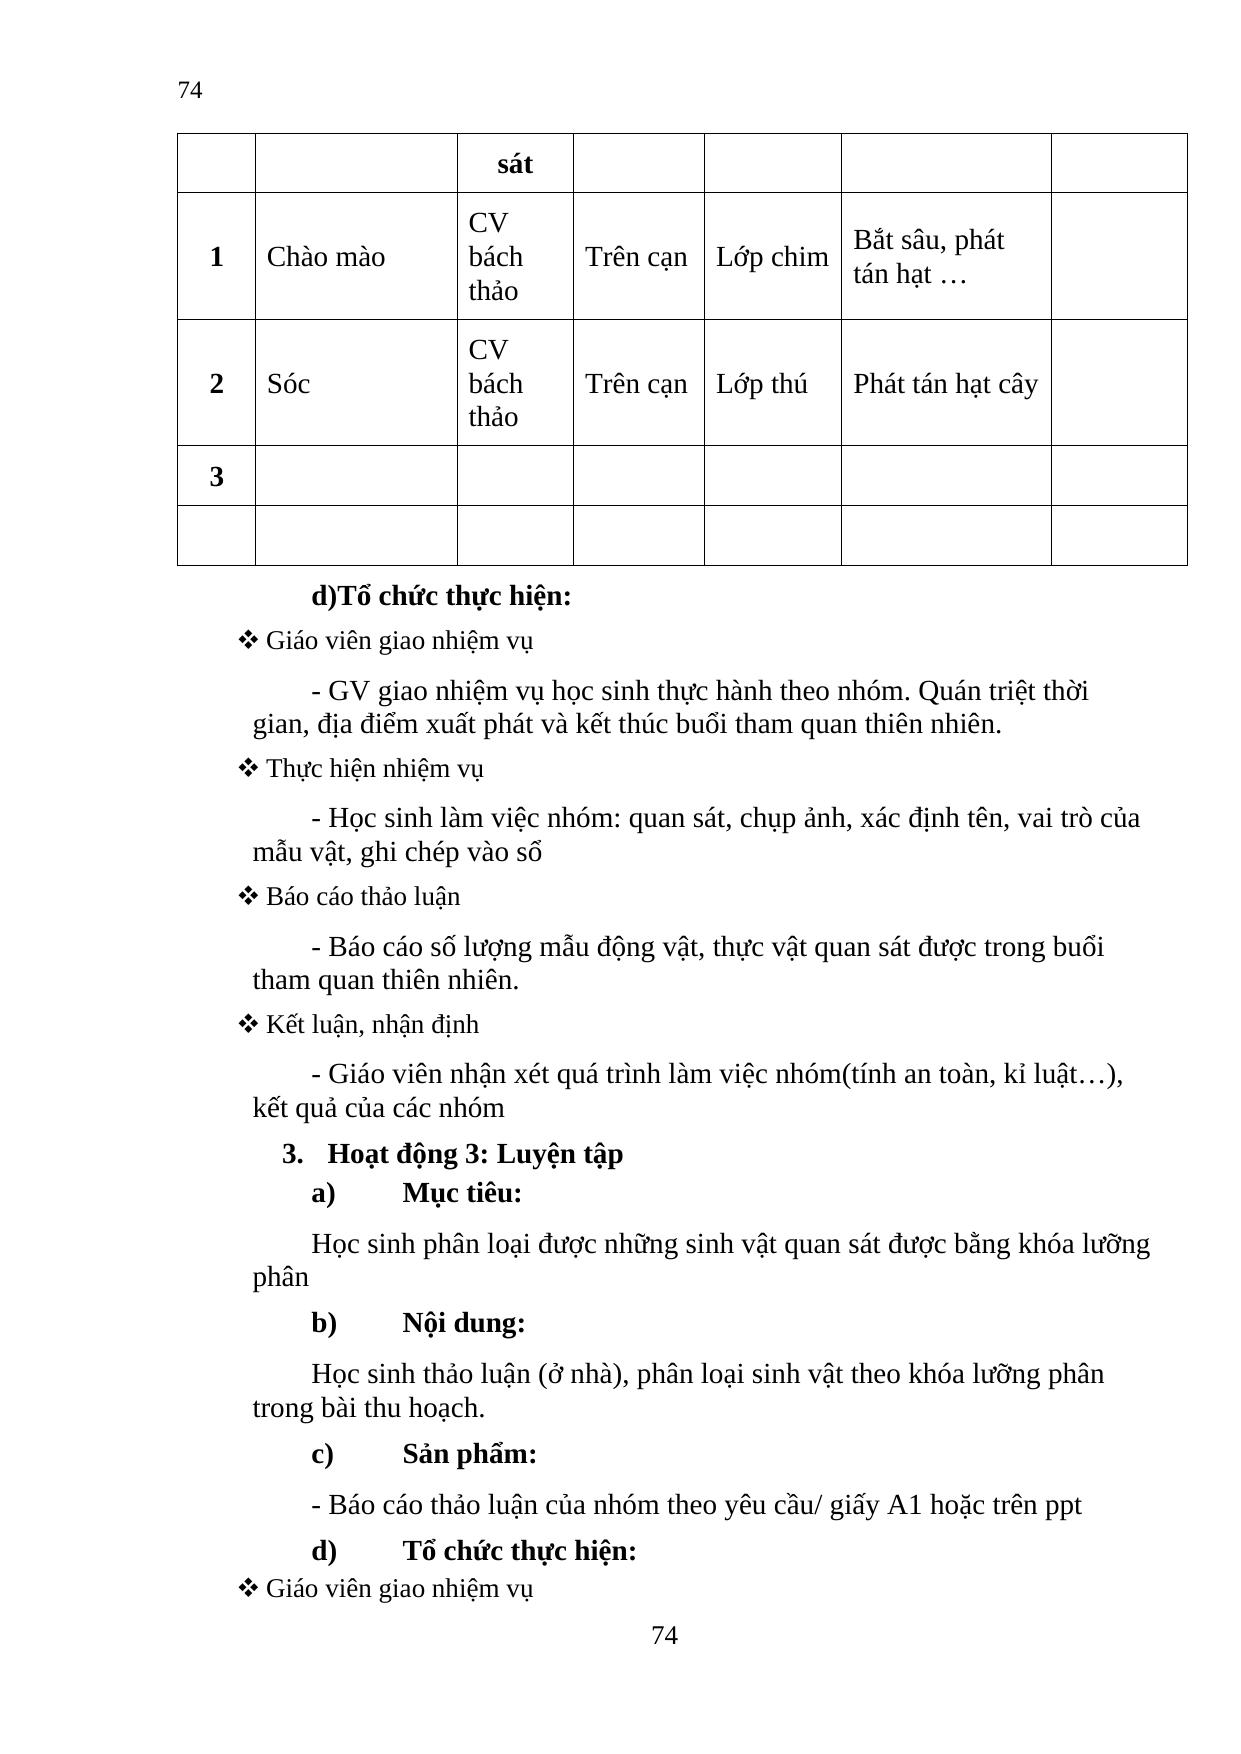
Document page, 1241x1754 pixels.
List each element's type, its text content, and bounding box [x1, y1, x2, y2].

list Giáo viên giao nhiệm vụ [177, 624, 1152, 655]
list Mục tiêu: [252, 1175, 1152, 1208]
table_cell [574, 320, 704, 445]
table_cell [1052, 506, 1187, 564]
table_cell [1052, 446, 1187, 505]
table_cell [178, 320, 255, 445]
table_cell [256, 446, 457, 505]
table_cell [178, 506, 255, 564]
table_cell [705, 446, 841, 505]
list Báo cáo thảo luận [177, 880, 1152, 911]
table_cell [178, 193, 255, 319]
text - Học sinh làm việc nhóm: quan sát, chụp ảnh, xác định tên, vai trò của mẫu vật, ghi chép vào sổ [252, 801, 1152, 868]
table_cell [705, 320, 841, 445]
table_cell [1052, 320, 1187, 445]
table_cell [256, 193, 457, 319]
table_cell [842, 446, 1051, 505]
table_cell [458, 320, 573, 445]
text Học sinh thảo luận (ở nhà), phân loại sinh vật theo khóa lưỡng phân trong bài thu hoạch. [252, 1356, 1152, 1423]
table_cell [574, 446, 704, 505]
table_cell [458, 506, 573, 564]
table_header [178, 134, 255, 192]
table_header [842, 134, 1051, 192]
text - Báo cáo số lượng mẫu động vật, thực vật quan sát được trong buổi tham quan thiên nhiên. [252, 929, 1152, 996]
list Thực hiện nhiệm vụ [177, 752, 1152, 783]
text - GV giao nhiệm vụ học sinh thực hành theo nhóm. Quán triệt thời gian, địa điểm xuất phát và kết thúc buổi tham quan thiên nhiên. [252, 673, 1152, 740]
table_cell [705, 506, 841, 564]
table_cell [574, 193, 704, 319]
list Sản phẩm: [252, 1436, 1152, 1469]
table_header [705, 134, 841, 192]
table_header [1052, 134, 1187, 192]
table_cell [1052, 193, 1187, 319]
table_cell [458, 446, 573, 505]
list Giáo viên giao nhiệm vụ [177, 1572, 1152, 1603]
list Tổ chức thực hiện: [252, 1533, 1152, 1567]
text - Giáo viên nhận xét quá trình làm việc nhóm(tính an toàn, kỉ luật…), kết quả của các nhóm [252, 1057, 1152, 1124]
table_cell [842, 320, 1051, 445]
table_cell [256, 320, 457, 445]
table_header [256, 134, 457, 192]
list Hoạt động 3: Luyện tập [252, 1136, 1152, 1170]
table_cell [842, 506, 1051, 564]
text d)Tổ chức thực hiện: [252, 578, 1152, 612]
text Học sinh phân loại được những sinh vật quan sát được bằng khóa lưỡng phân [252, 1226, 1152, 1293]
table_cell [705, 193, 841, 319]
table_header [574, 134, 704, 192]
list Nội dung: [252, 1305, 1152, 1339]
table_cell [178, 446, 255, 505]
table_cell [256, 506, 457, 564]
text - Báo cáo thảo luận của nhóm theo yêu cầu/ giấy A1 hoặc trên ppt [252, 1487, 1152, 1521]
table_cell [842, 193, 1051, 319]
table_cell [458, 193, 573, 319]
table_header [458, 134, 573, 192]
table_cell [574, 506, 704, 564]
list Kết luận, nhận định [177, 1008, 1152, 1039]
